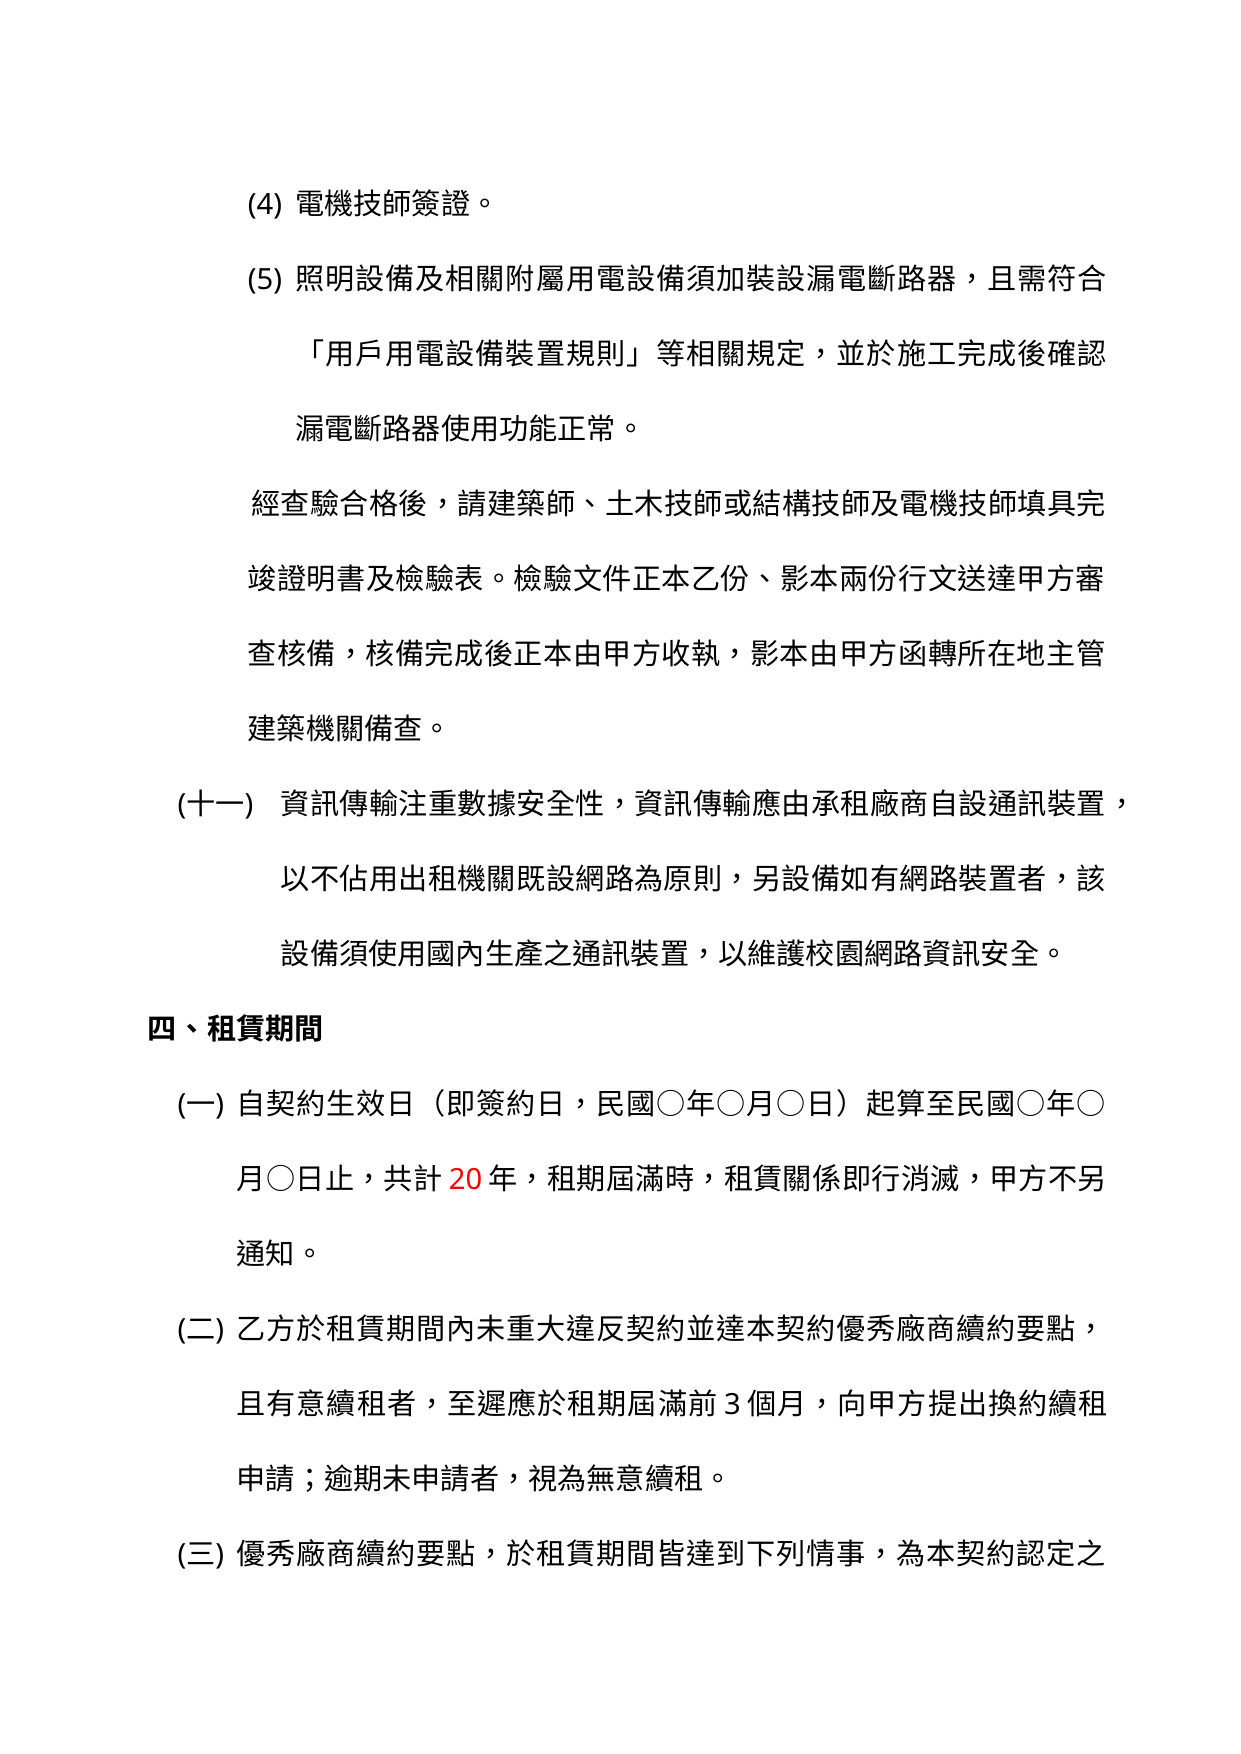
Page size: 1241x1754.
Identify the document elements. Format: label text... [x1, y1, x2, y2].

list 資訊傳輸注重數據安全性，資訊傳輸應由承租廠商自設通訊裝置，以不佔用出租機關既設網路為原則，另設備如有網路裝置者，該設備須使用國內生產之通訊裝置，以維護校園網路資訊安全。 [177, 764, 1107, 989]
list 租賃期間 [148, 989, 1107, 1064]
list 自契約生效日（即簽約日，民國○年○月○日）起算至民國○年○月○日止，共計20年，租期屆滿時，租賃關係即行消滅，甲方不另通知。 [177, 1064, 1107, 1289]
list 照明設備及相關附屬用電設備須加裝設漏電斷路器，且需符合「用戶用電設備裝置規則」等相關規定，並於施工完成後確認漏電斷路器使用功能正常。 [248, 239, 1107, 464]
list 乙方於租賃期間內未重大違反契約並達本契約優秀廠商續約要點，且有意續租者，至遲應於租期屆滿前3個月，向甲方提出換約續租申請；逾期未申請者，視為無意續租。 [177, 1289, 1107, 1514]
text 經查驗合格後，請建築師、土木技師或結構技師及電機技師填具完竣證明書及檢驗表。檢驗文件正本乙份、影本兩份行文送達甲方審查核備，核備完成後正本由甲方收執，影本由甲方函轉所在地主管建築機關備查。 [247, 464, 1107, 764]
list 電機技師簽證。 [248, 164, 1107, 239]
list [177, 1514, 1107, 1589]
